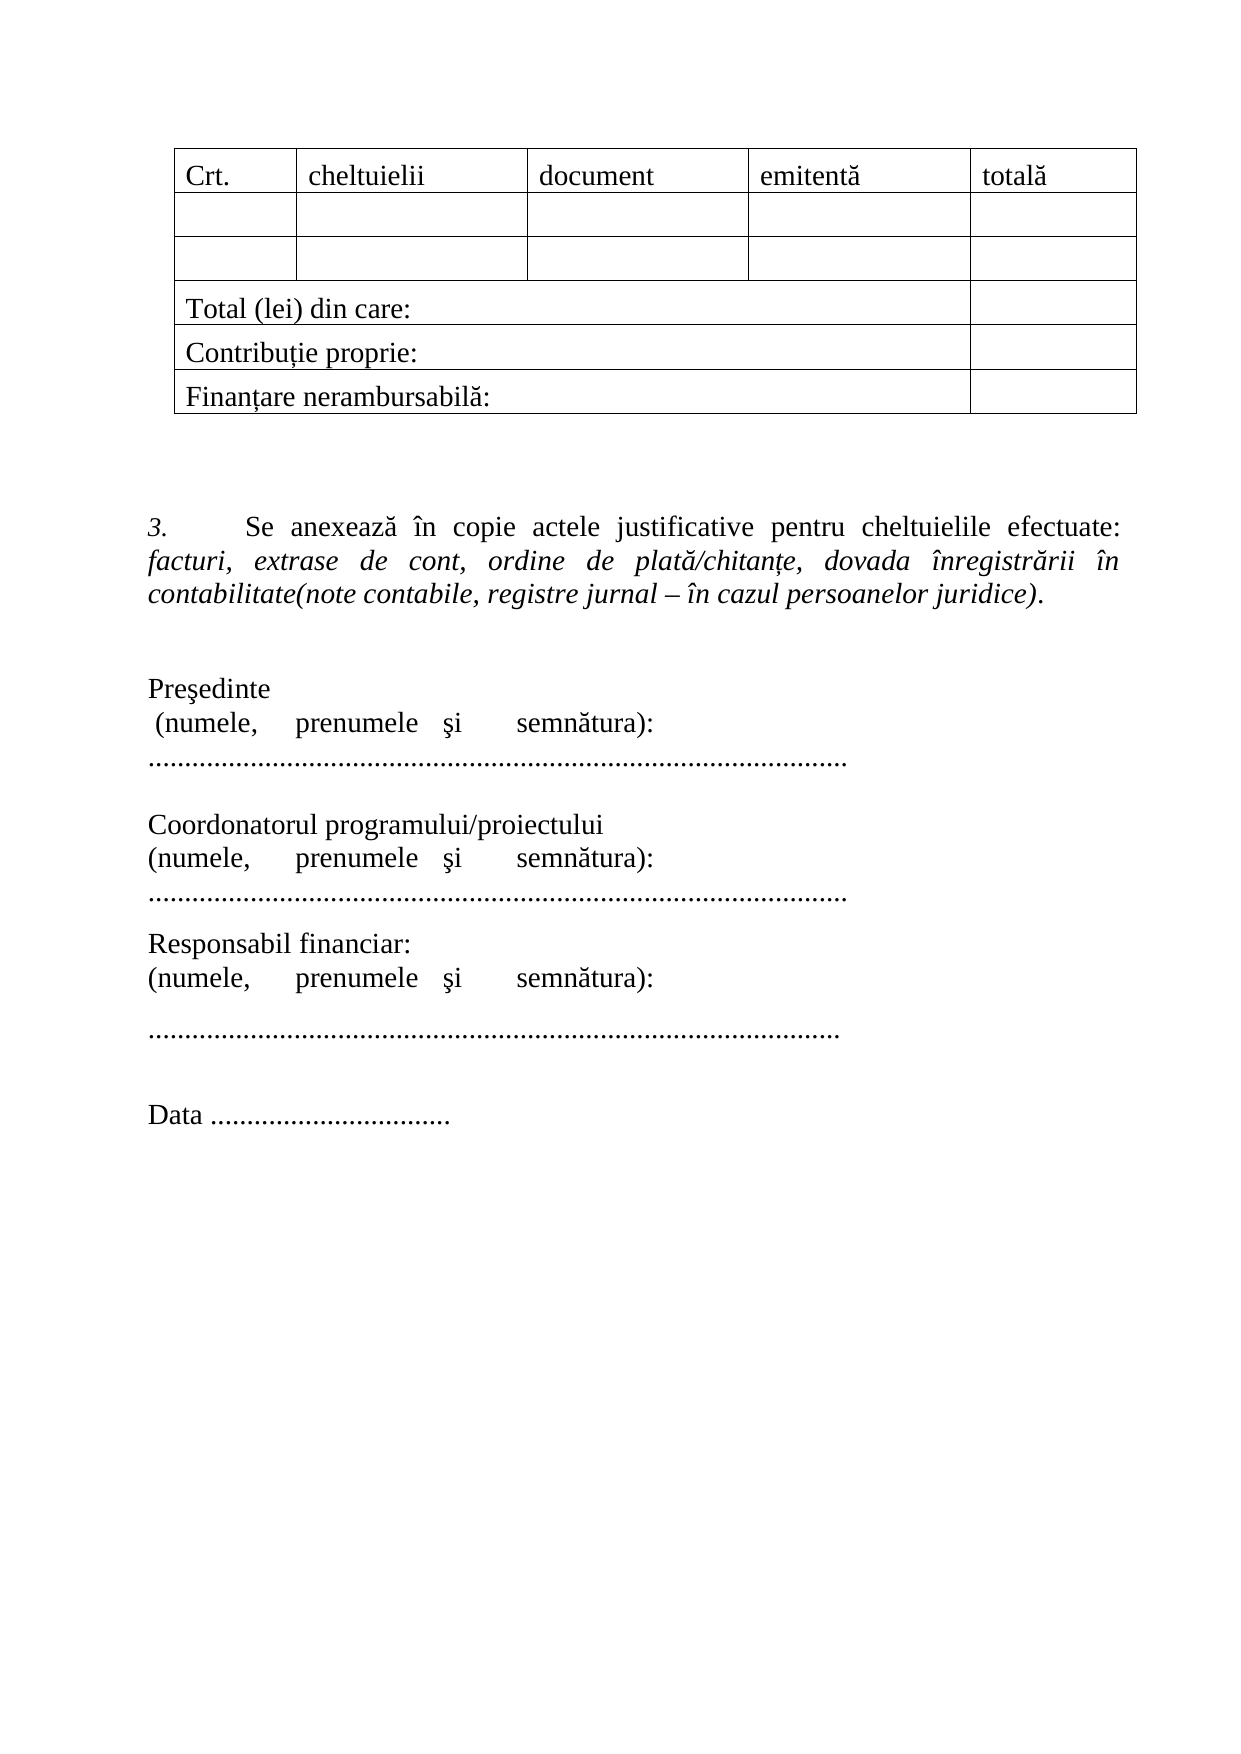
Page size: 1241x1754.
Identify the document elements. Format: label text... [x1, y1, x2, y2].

table_header Unitatea emitentă [749, 149, 970, 192]
table_cell [971, 193, 1136, 236]
text ............................................................................................... [148, 1012, 1122, 1045]
text (numele, prenumele şi semnătura): [148, 960, 1122, 993]
table_cell [297, 193, 527, 236]
table_cell [749, 193, 970, 236]
text (numele, prenumele şi semnătura): [148, 705, 1122, 739]
text (numele, prenumele şi semnătura): [148, 840, 1122, 874]
text ................................................................................................ [148, 739, 1122, 772]
table_cell [175, 193, 296, 236]
list Se anexează în copie actele justificative pentru cheltuielile efectuate: facturi, extrase de cont, ordine de plată/chitanțe, dovada înregistrării în contabilitate(note contabile, registre jurnal – în cazul persoanelor juridice). [148, 509, 1122, 610]
text ................................................................................................ [148, 874, 1122, 908]
table_cell [528, 237, 748, 280]
text Responsabil financiar: [148, 926, 1122, 960]
table_header Suma totală [971, 149, 1136, 192]
table_cell [971, 325, 1136, 368]
table_cell [971, 281, 1136, 324]
table_cell [175, 237, 296, 280]
table_cell [297, 237, 527, 280]
table_header Nr. Crt. [175, 149, 296, 192]
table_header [297, 149, 527, 192]
text Data ................................. [148, 1097, 1122, 1131]
table_cell [971, 370, 1136, 413]
text Coordonatorul programului/proiectului [148, 807, 1122, 840]
table_cell [749, 237, 970, 280]
table_cell Contribuție proprie: [175, 325, 970, 368]
table_cell Finanțare nerambursabilă: [175, 370, 970, 413]
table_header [528, 149, 748, 192]
text Preşedinte [148, 672, 1122, 705]
table_cell [971, 237, 1136, 280]
table_cell [528, 193, 748, 236]
table_cell Total (lei) din care: [175, 281, 970, 324]
